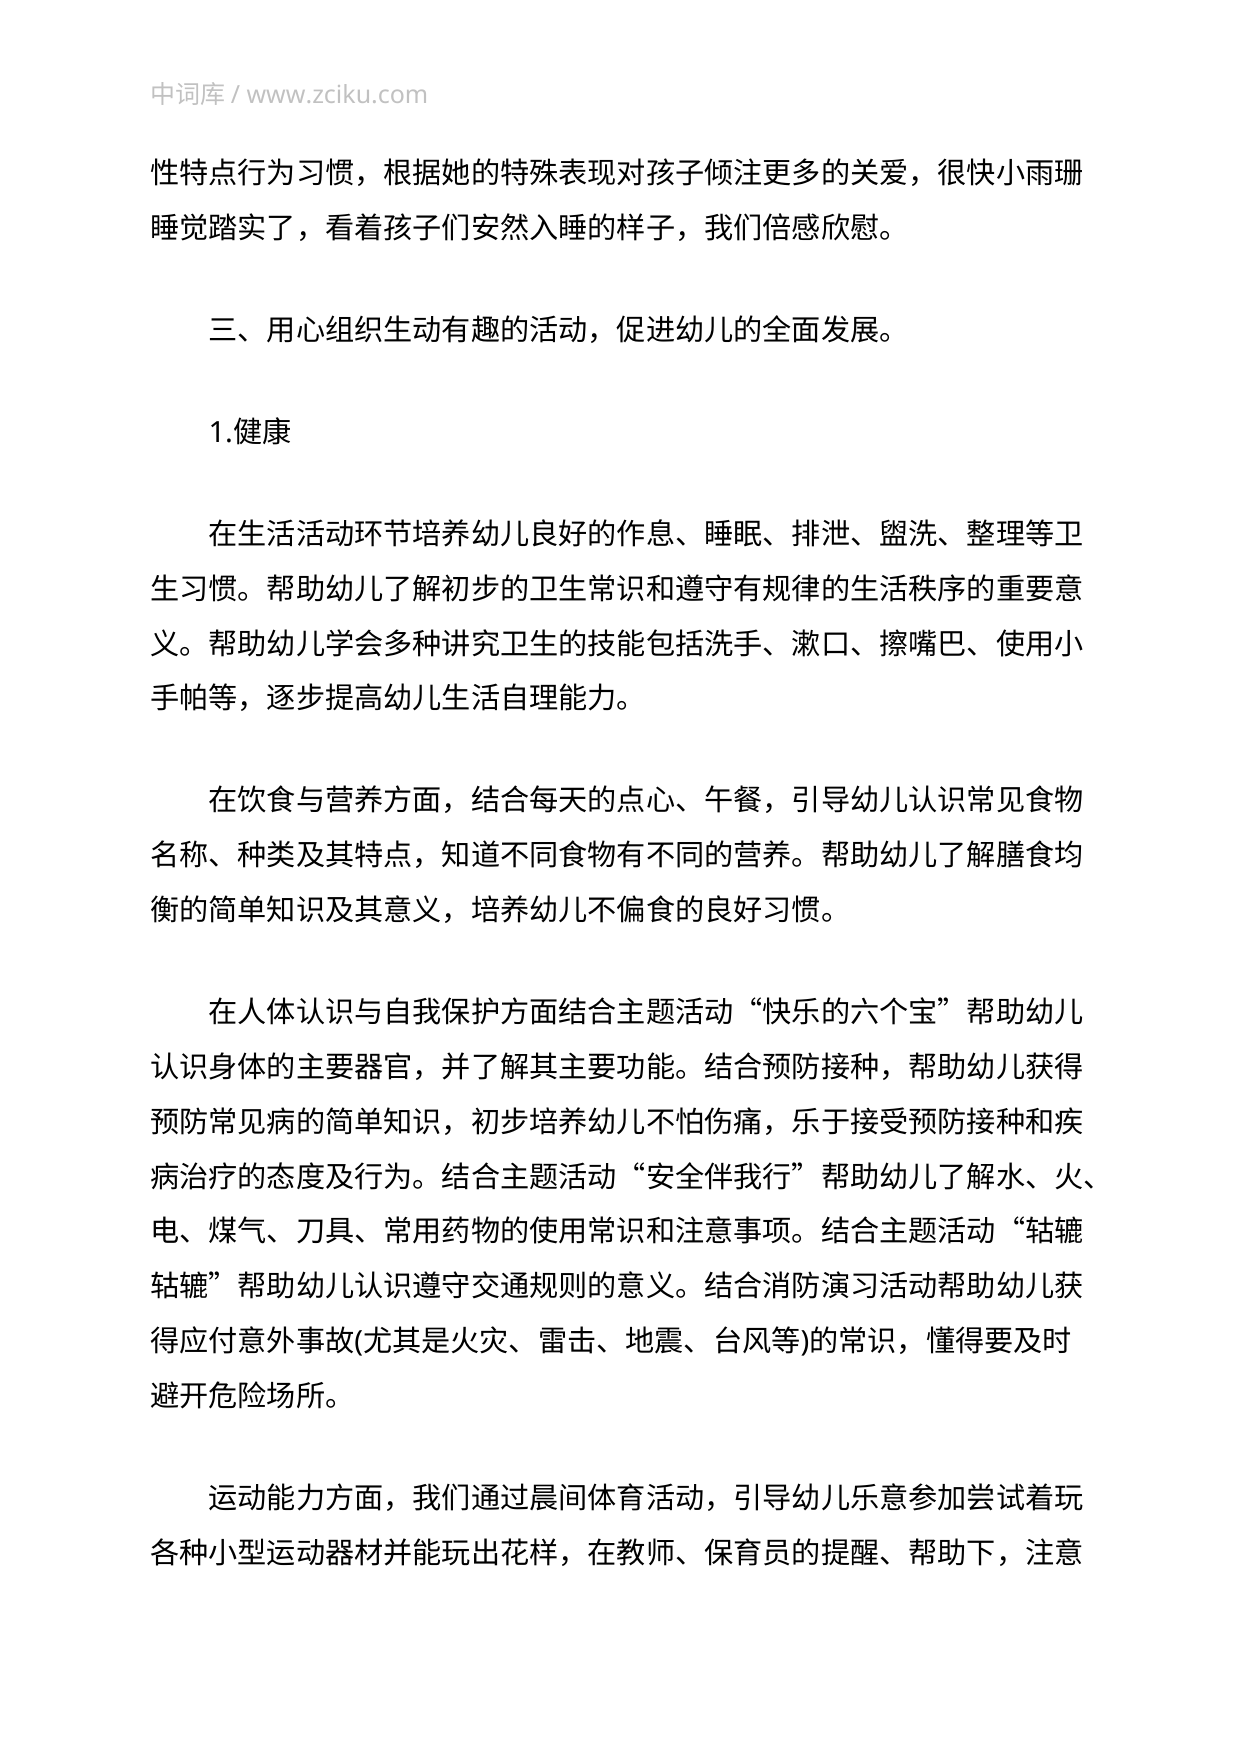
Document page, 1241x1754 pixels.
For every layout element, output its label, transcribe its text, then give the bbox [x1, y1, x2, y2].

text 在饮食与营养方面，结合每天的点心、午餐，引导幼儿认识常见食物名称、种类及其特点，知道不同食物有不同的营养。帮助幼儿了解膳食均衡的简单知识及其意义，培养幼儿不偏食的良好习惯。 [150, 777, 1090, 929]
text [150, 150, 1090, 247]
text 1.健康 [150, 408, 1090, 451]
text 在生活活动环节培养幼儿良好的作息、睡眠、排泄、盥洗、整理等卫生习惯。帮助幼儿了解初步的卫生常识和遵守有规律的生活秩序的重要意义。帮助幼儿学会多种讲究卫生的技能包括洗手、漱口、擦嘴巴、使用小手帕等，逐步提高幼儿生活自理能力。 [150, 510, 1090, 717]
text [150, 1474, 1090, 1572]
text 在人体认识与自我保护方面结合主题活动“快乐的六个宝”帮助幼儿认识身体的主要器官，并了解其主要功能。结合预防接种，帮助幼儿获得预防常见病的简单知识，初步培养幼儿不怕伤痛，乐于接受预防接种和疾病治疗的态度及行为。结合主题活动“安全伴我行”帮助幼儿了解水、火、电、煤气、刀具、常用药物的使用常识和注意事项。结合主题活动“轱辘轱辘”帮助幼儿认识遵守交通规则的意义。结合消防演习活动帮助幼儿获得应付意外事故(尤其是火灾、雷击、地震、台风等)的常识，懂得要及时避开危险场所。 [150, 988, 1090, 1415]
text 三、用心组织生动有趣的活动，促进幼儿的全面发展。 [150, 307, 1090, 349]
